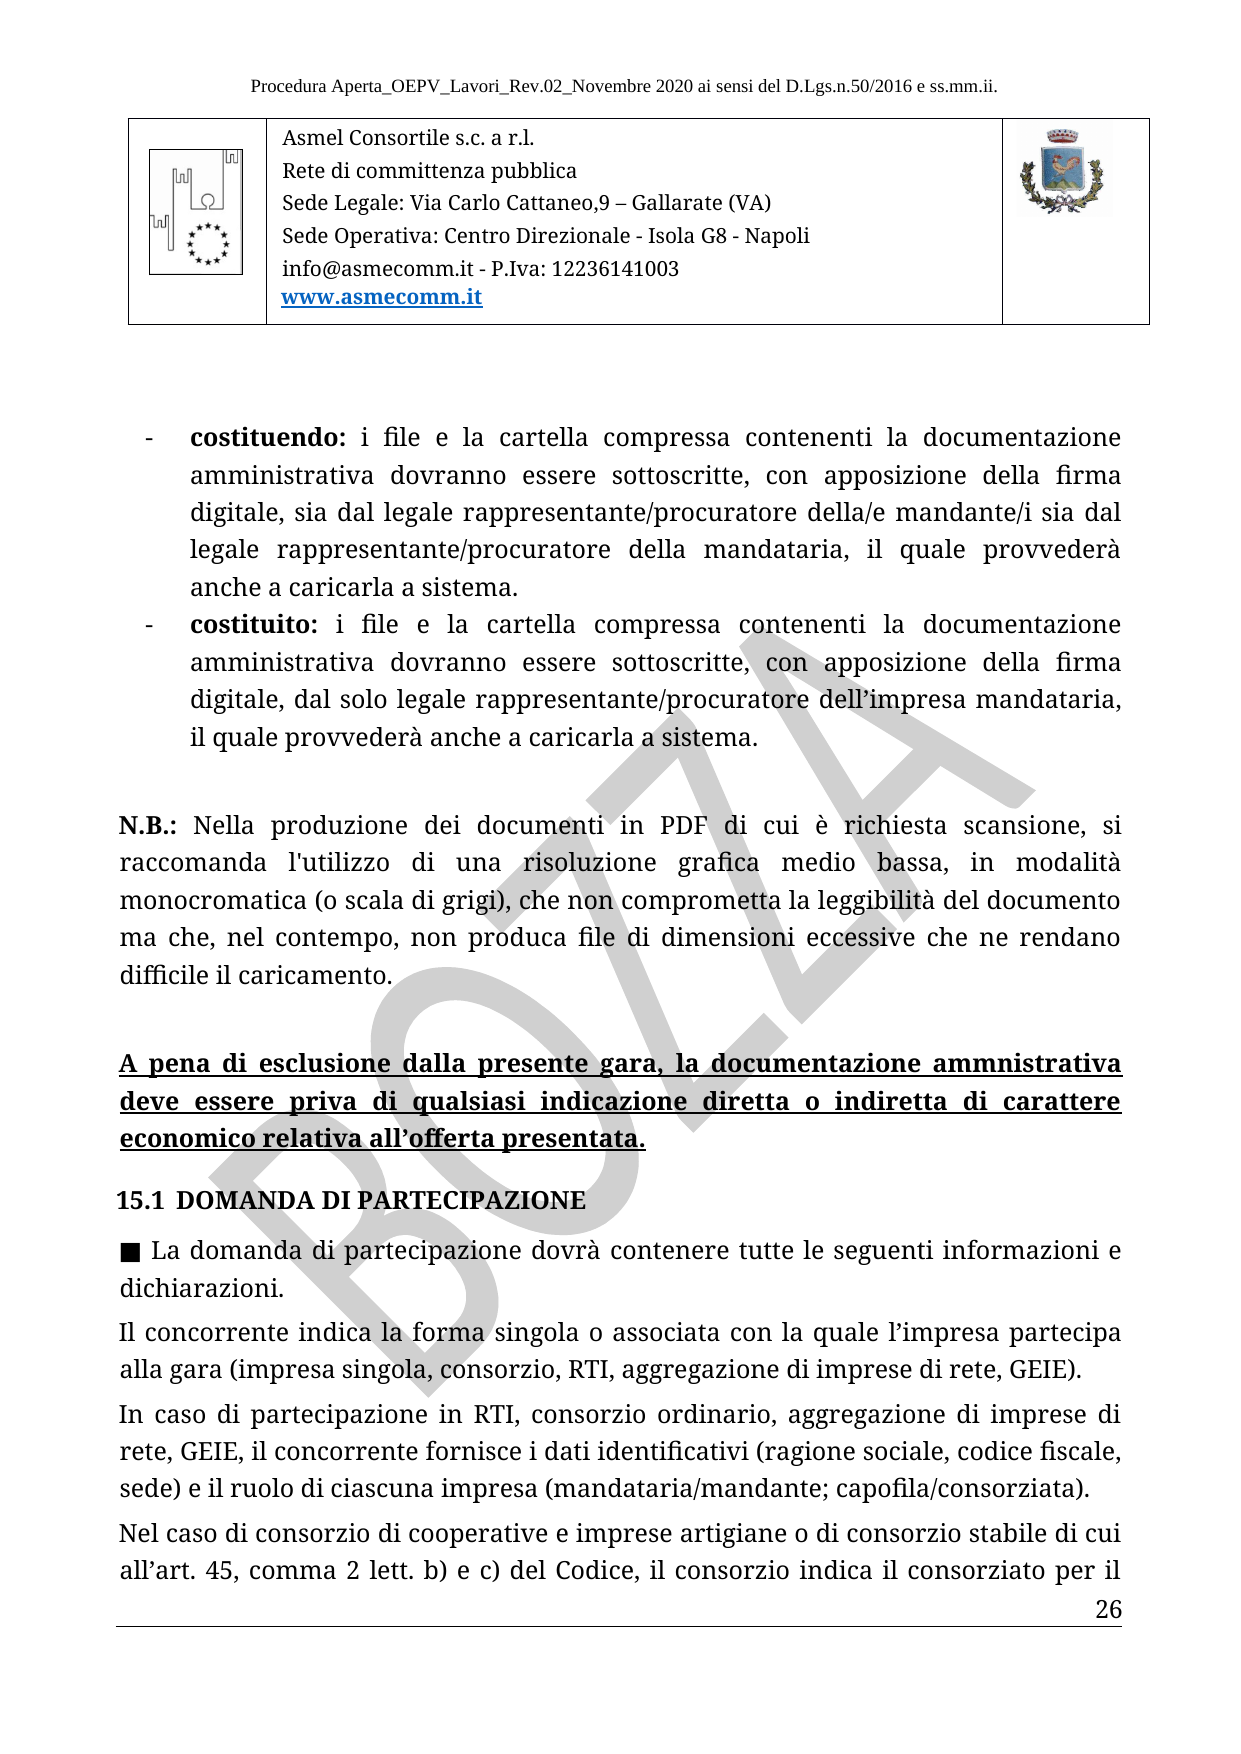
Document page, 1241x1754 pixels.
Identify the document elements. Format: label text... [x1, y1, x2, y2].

text A pena di esclusione dalla presente gara, la documentazione ammnistrativa deve essere priva di qualsiasi indicazione diretta o indiretta di carattere economico relativa all’offerta presentata. [118, 1076, 1122, 1155]
picture [150, 150, 242, 274]
list costituito: i file e la cartella compressa contenenti la documentazione amministrativa dovranno essere sottoscritte, con apposizione della firma digitale, dal solo legale rappresentante/procuratore dell’impresa mandataria, il quale provvederà anche a caricarla a sistema. [145, 607, 1122, 753]
list costituendo: i file e la cartella compressa contenenti la documentazione amministrativa dovranno essere sottoscritte, con apposizione della firma digitale, sia dal legale rappresentante/procuratore della/e mandante/i sia dal legale rappresentante/procuratore della mandataria, il quale provvederà anche a caricarla a sistema. [145, 420, 1122, 604]
text Il concorrente indica la forma singola o associata con la quale l’impresa partecipa alla gara (impresa singola, consorzio, RTI, aggregazione di imprese di rete, GEIE). [118, 1314, 1122, 1386]
subtitle DOMANDA DI PARTECIPAZIONE [116, 1183, 1128, 1217]
text ■ La domanda di partecipazione dovrà contenere tutte le seguenti informazioni e dichiarazioni. [118, 1233, 1122, 1304]
picture [1016, 119, 1113, 217]
text N.B.: Nella produzione dei documenti in PDF di cui è richiesta scansione, si raccomanda l'utilizzo di una risoluzione grafica medio bassa, in modalità monocromatica (o scala di grigi), che non comprometta la leggibilità del documento ma che, nel contempo, non produca file di dimensioni eccessive che ne rendano difficile il caricamento. [118, 808, 1122, 991]
text A pena di esclusione dalla presente gara, la documentazione ammnistrativa deve essere priva di qualsiasi indicazione diretta o indiretta di carattere economico relativa all’offerta presentata. [118, 1046, 1122, 1075]
text In caso di partecipazione in RTI, consorzio ordinario, aggregazione di imprese di rete, GEIE, il concorrente fornisce i dati identificativi (ragione sociale, codice fiscale, sede) e il ruolo di ciascuna impresa (mandataria/mandante; capofila/consorziata). [118, 1396, 1122, 1505]
